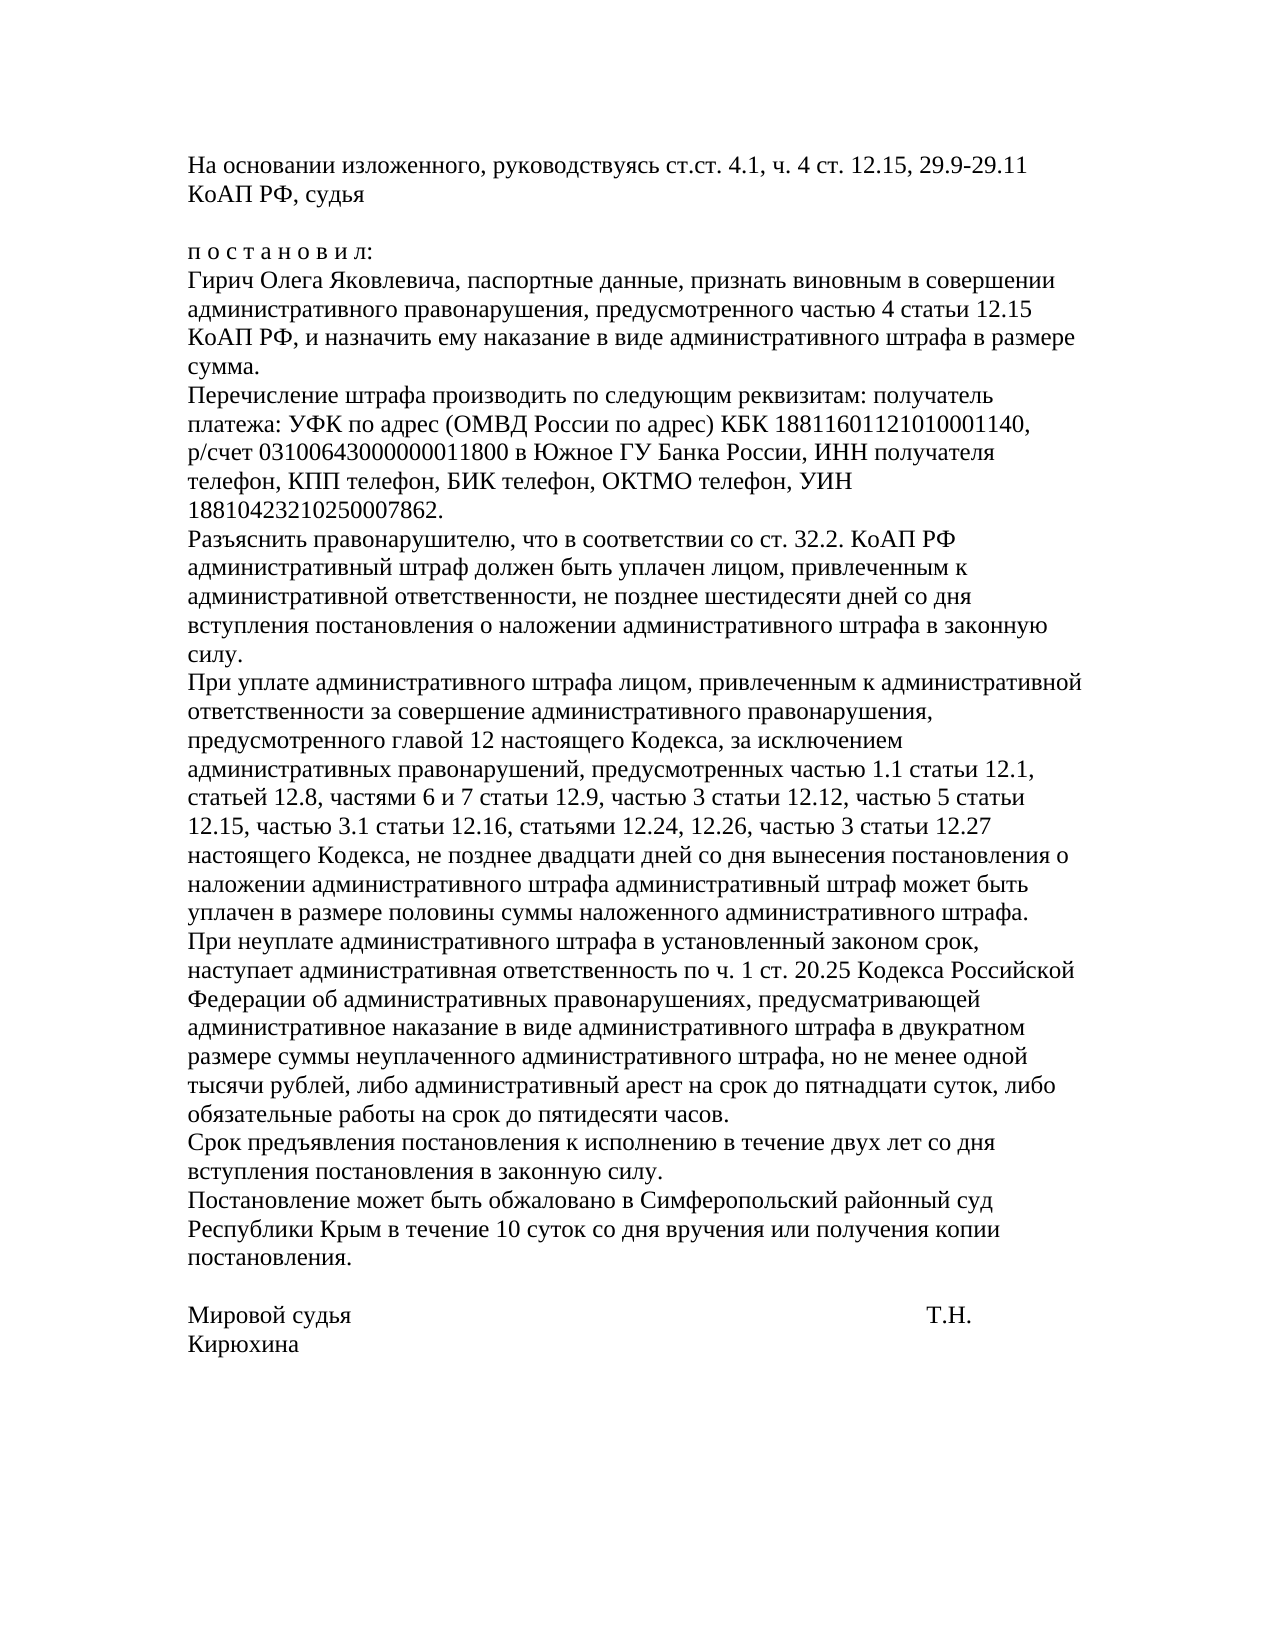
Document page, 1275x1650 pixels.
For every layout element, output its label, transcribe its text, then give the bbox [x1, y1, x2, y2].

text При уплате административного штрафа лицом, привлеченным к административной ответственности за совершение административного правонарушения, предусмотренного главой 12 настоящего Кодекса, за исключением административных правонарушений, предусмотренных частью 1.1 статьи 12.1, статьей 12.8, частями 6 и 7 статьи 12.9, частью 3 статьи 12.12, частью 5 статьи 12.15, частью 3.1 статьи 12.16, статьями 12.24, 12.26, частью 3 статьи 12.27 настоящего Кодекса, не позднее двадцати дней со дня вынесения постановления о наложении административного штрафа административный штраф может быть уплачен в размере половины суммы наложенного административного штрафа. [187, 667, 1087, 926]
text Мировой судья Т.Н. Кирюхина [187, 1300, 1087, 1357]
text При неуплате административного штрафа в установленный законом срок, наступает административная ответственность по ч. 1 ст. 20.25 Кодекса Российской Федерации об административных правонарушениях, предусматривающей административное наказание в виде административного штрафа в двукратном размере суммы неуплаченного административного штрафа, но не менее одной тысячи рублей, либо административный арест на срок до пятнадцати суток, либо обязательные работы на срок до пятидесяти часов. [187, 926, 1087, 1127]
text Срок предъявления постановления к исполнению в течение двух лет со дня вступления постановления в законную силу. [187, 1127, 1087, 1185]
text Гирич Олега Яковлевича, паспортные данные, признать виновным в совершении административного правонарушения, предусмотренного частью 4 статьи 12.15 КоАП РФ, и назначить ему наказание в виде административного штрафа в размере сумма. [187, 265, 1087, 380]
text Разъяснить правонарушителю, что в соответствии со ст. 32.2. КоАП РФ административный штраф должен быть уплачен лицом, привлеченным к административной ответственности, не позднее шестидесяти дней со дня вступления постановления о наложении административного штрафа в законную силу. [187, 524, 1087, 667]
text п о с т а н о в и л: [187, 236, 1087, 265]
text Постановление может быть обжаловано в Симферопольский районный суд Республики Крым в течение 10 суток со дня вручения или получения копии постановления. [187, 1185, 1087, 1271]
text Перечисление штрафа производить по следующим реквизитам: получатель платежа: УФК по адрес (ОМВД России по адрес) КБК 18811601121010001140, р/счет 03100643000000011800 в Южное ГУ Банка России, ИНН получателя телефон, КПП телефон, БИК телефон, ОКТМО телефон, УИН 18810423210250007862. [187, 380, 1087, 524]
text На основании изложенного, руководствуясь ст.ст. 4.1, ч. 4 ст. 12.15, 29.9-29.11 КоАП РФ, судья [187, 150, 1087, 207]
